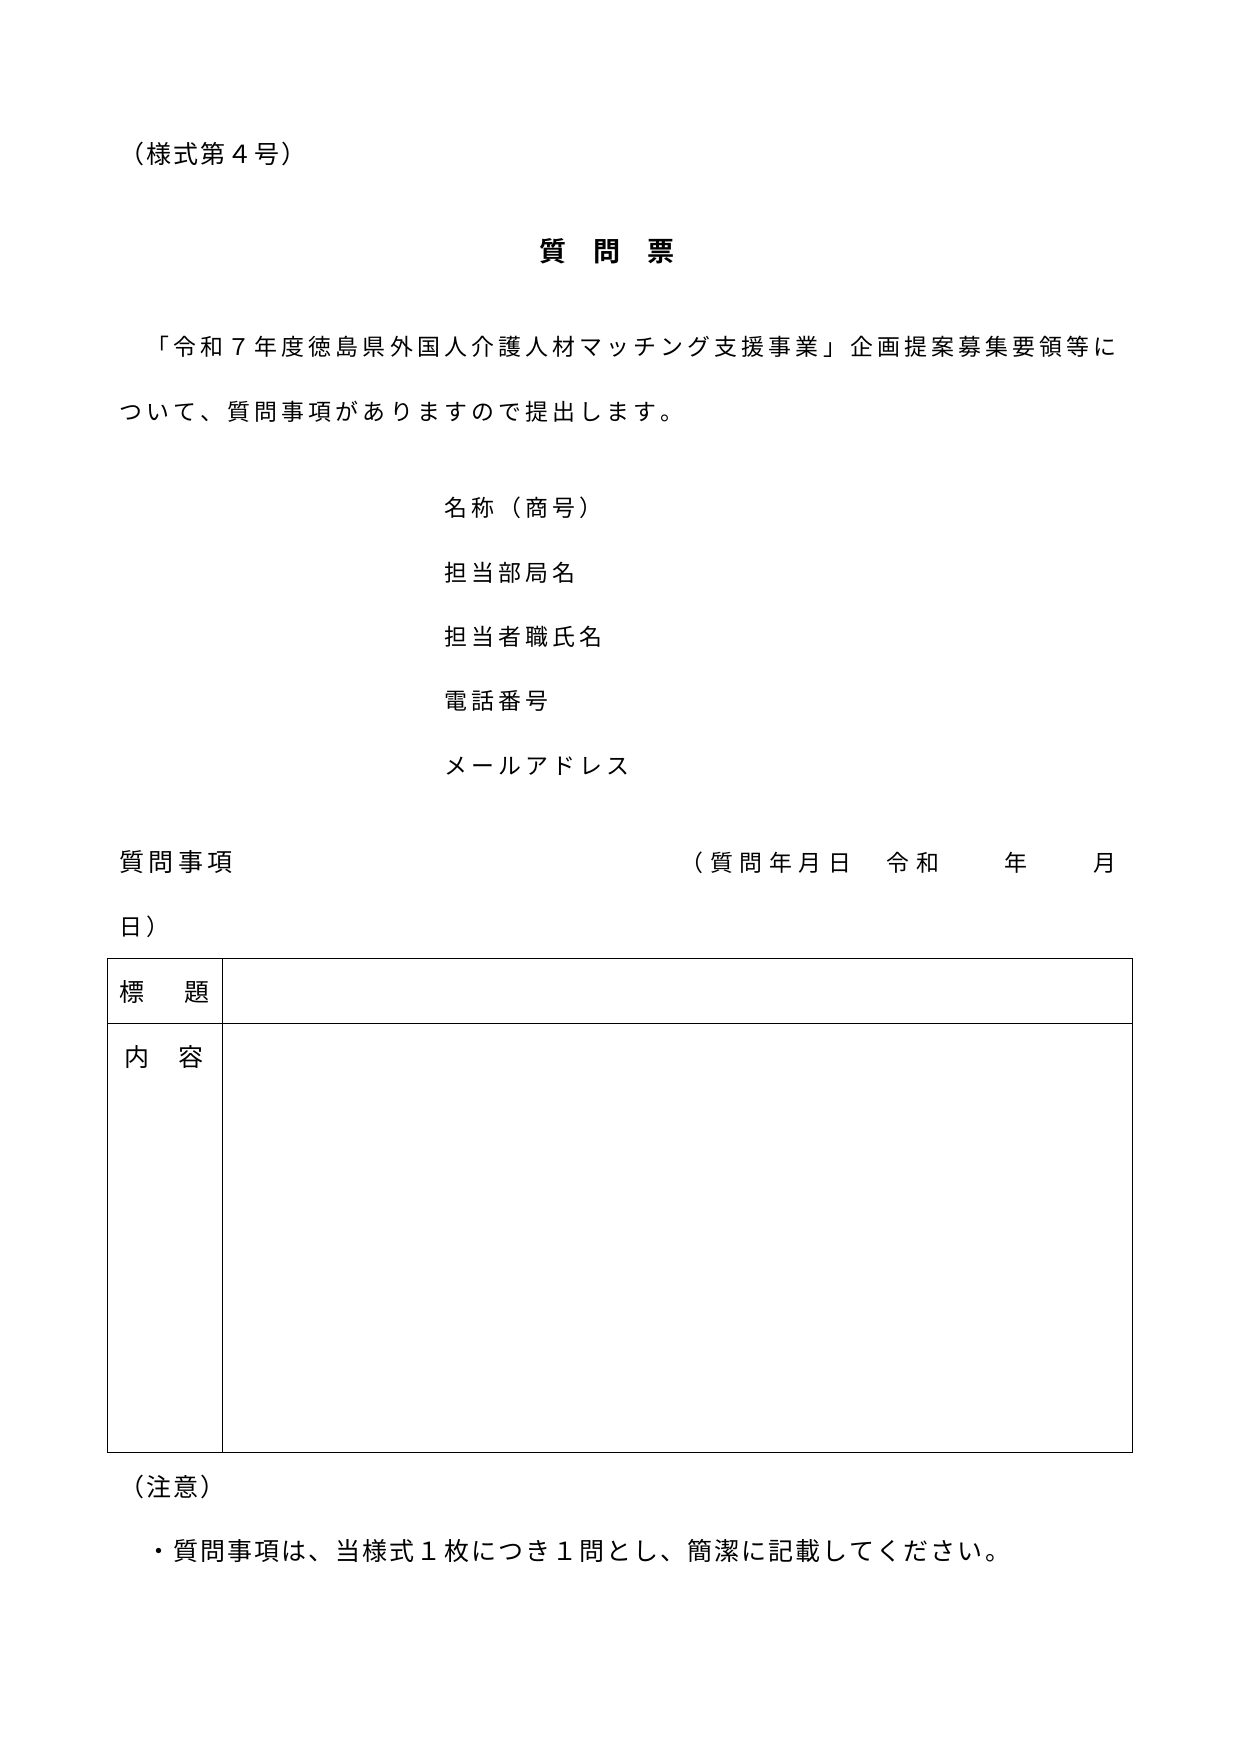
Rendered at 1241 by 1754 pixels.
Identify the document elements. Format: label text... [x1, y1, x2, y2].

table_header [223, 959, 1132, 1023]
table_cell [223, 1024, 1132, 1452]
text 担当部局名 [295, 539, 1121, 603]
table_cell 内 容 [108, 1024, 222, 1452]
text （注意） [119, 1453, 1121, 1517]
text 質問票 [119, 217, 1121, 281]
text ・質問事項は、当様式１枚につき１問とし、簡潔に記載してください。 [119, 1517, 1121, 1582]
text 電話番号 [295, 668, 1121, 732]
text 担当者職氏名 [295, 603, 1121, 668]
table_header 標題 [108, 959, 222, 1023]
text 「令和７年度徳島県外国人介護人材マッチング支援事業」企画提案募集要領等について、質問事項がありますので提出します。 [119, 314, 1121, 442]
text （様式第４号） [119, 121, 1121, 185]
text メールアドレス [295, 732, 1121, 796]
text 名称（商号） [295, 474, 1121, 539]
text 質問事項 （質問年月日 令和 年 月 日） [119, 829, 1121, 957]
